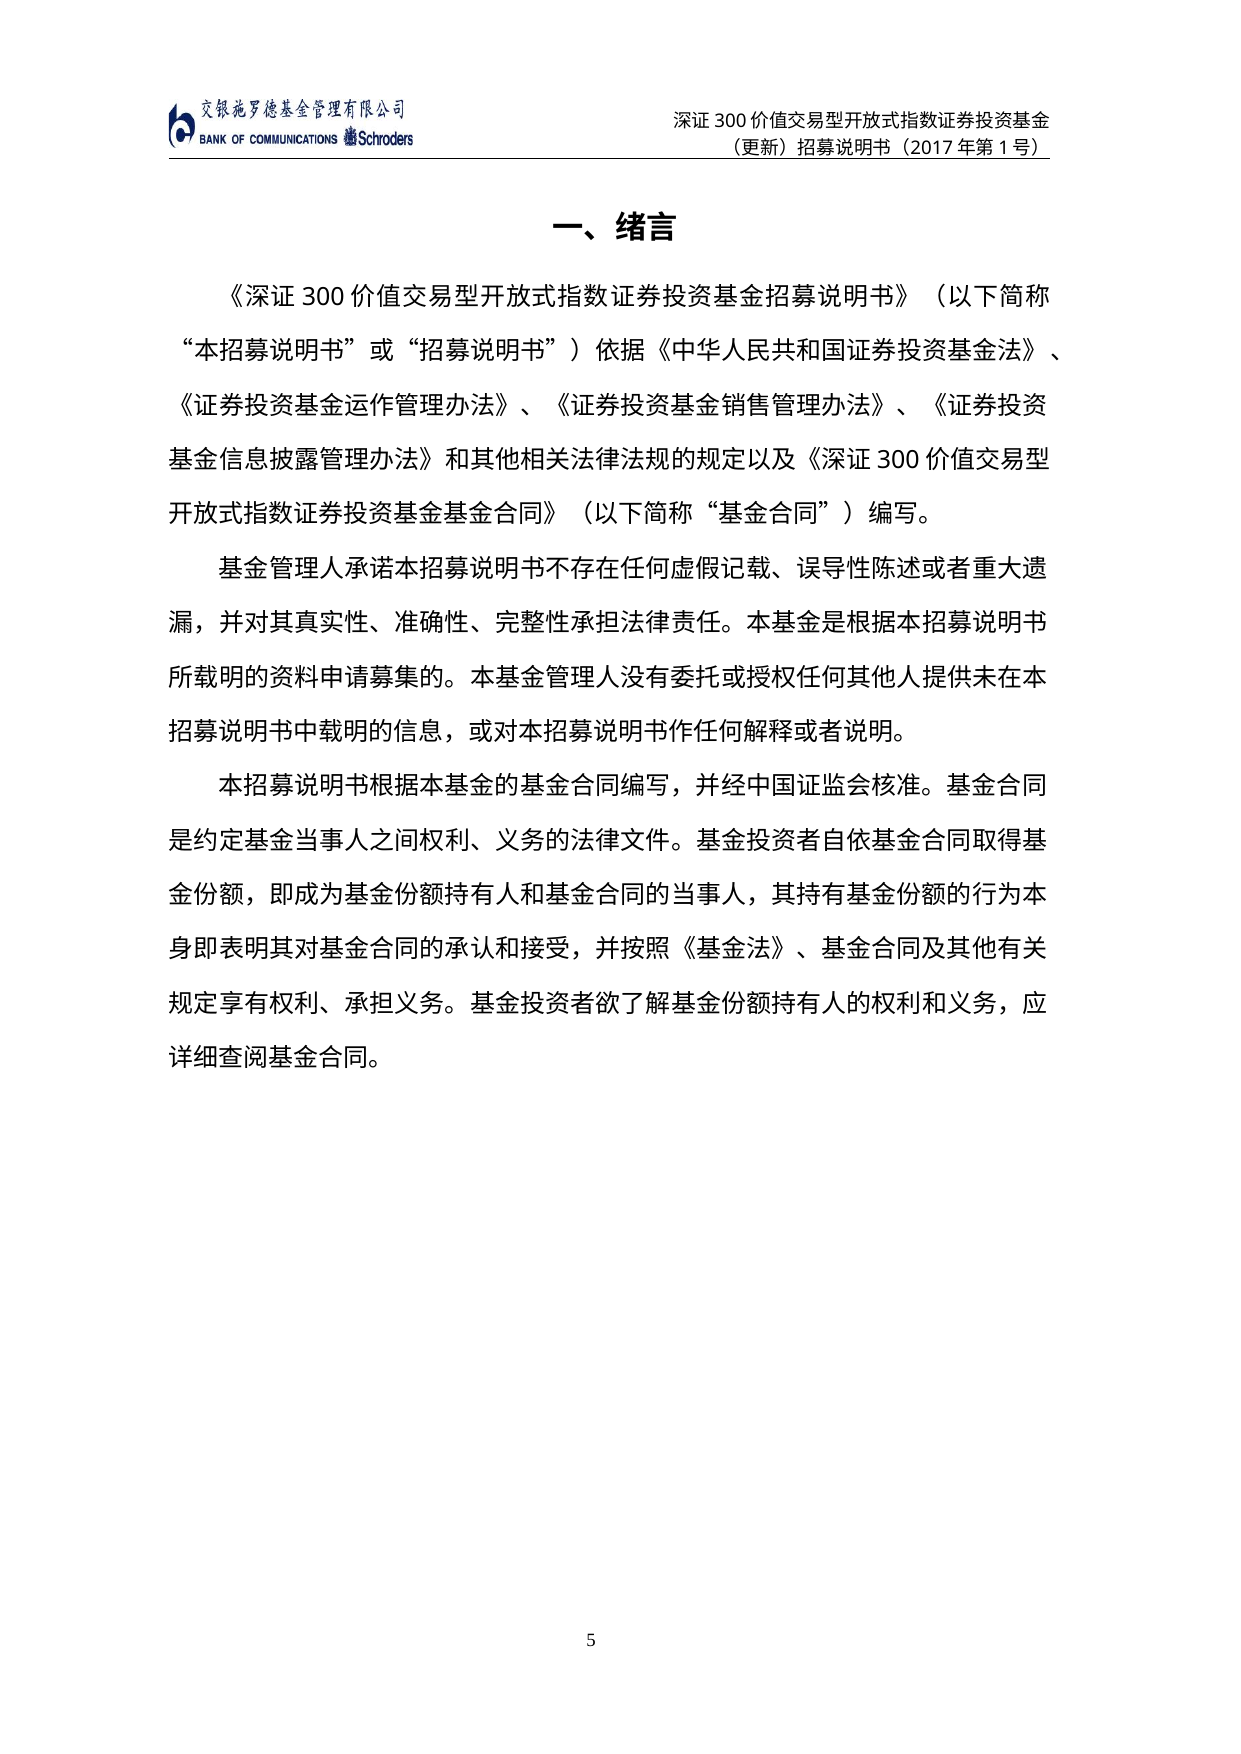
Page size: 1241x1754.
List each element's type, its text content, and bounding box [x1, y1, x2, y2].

title 一、绪言 [179, 202, 1050, 248]
text 本招募说明书根据本基金的基金合同编写，并经中国证监会核准。基金合同是约定基金当事人之间权利、义务的法律文件。基金投资者自依基金合同取得基金份额，即成为基金份额持有人和基金合同的当事人，其持有基金份额的行为本身即表明其对基金合同的承认和接受，并按照《基金法》、基金合同及其他有关规定享有权利、承担义务。基金投资者欲了解基金份额持有人的权利和义务，应详细查阅基金合同。 [169, 766, 1050, 1074]
text 《深证300价值交易型开放式指数证券投资基金招募说明书》（以下简称“本招募说明书”或“招募说明书”）依据《中华人民共和国证券投资基金法》、《证券投资基金运作管理办法》、《证券投资基金销售管理办法》、《证券投资基金信息披露管理办法》和其他相关法律法规的规定以及《深证300价值交易型开放式指数证券投资基金基金合同》（以下简称“基金合同”）编写。 [169, 276, 1050, 530]
picture [168, 99, 413, 148]
text 基金管理人承诺本招募说明书不存在任何虚假记载、误导性陈述或者重大遗漏，并对其真实性、准确性、完整性承担法律责任。本基金是根据本招募说明书所载明的资料申请募集的。本基金管理人没有委托或授权任何其他人提供未在本招募说明书中载明的信息，或对本招募说明书作任何解释或者说明。 [169, 548, 1050, 748]
